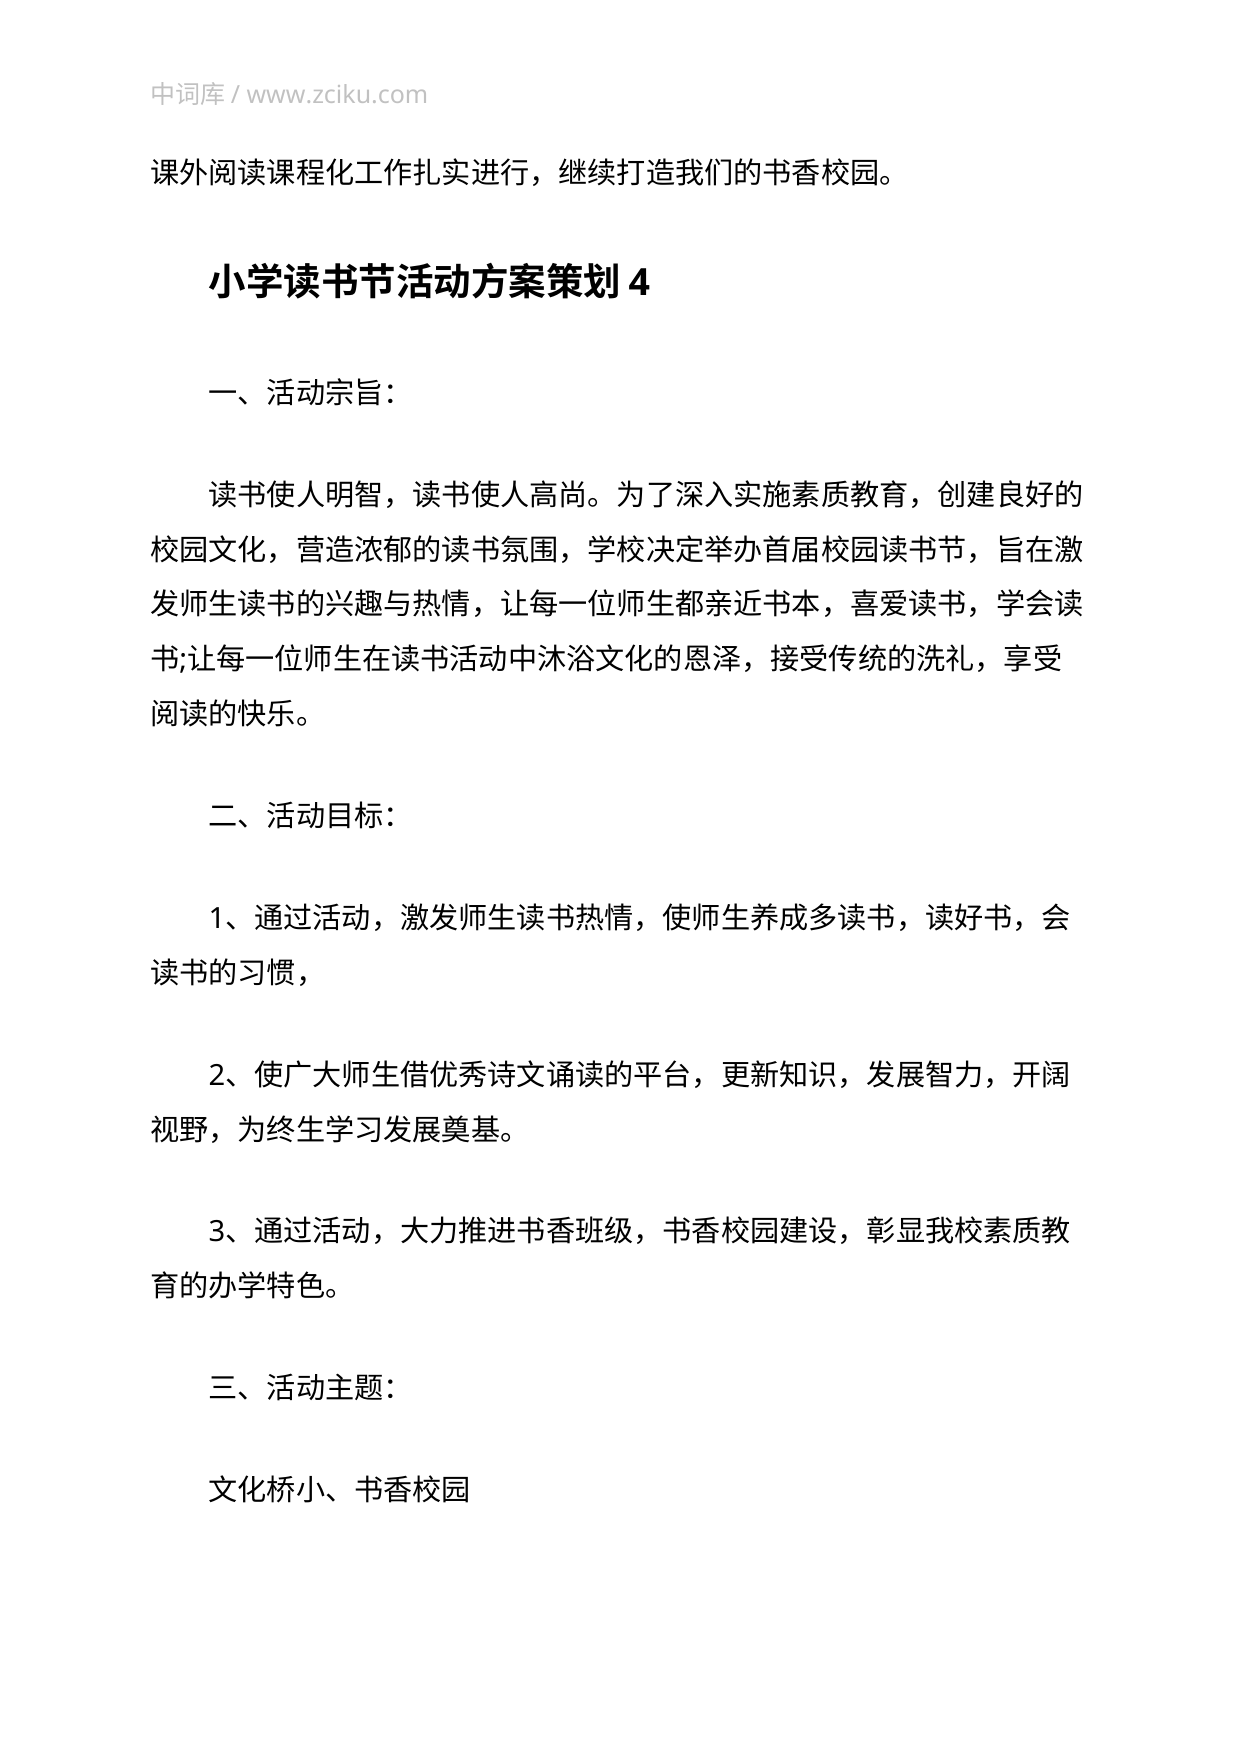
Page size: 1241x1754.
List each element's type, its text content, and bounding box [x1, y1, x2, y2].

text 文化桥小、书香校园 [150, 1466, 1090, 1509]
text 二、活动目标： [150, 793, 1090, 835]
text 三、活动主题： [150, 1365, 1090, 1407]
text 1、通过活动，激发师生读书热情，使师生养成多读书，读好书，会读书的习惯， [150, 894, 1090, 992]
text 一、活动宗旨： [150, 369, 1090, 412]
text 2、使广大师生借优秀诗文诵读的平台，更新知识，发展智力，开阔视野，为终生学习发展奠基。 [150, 1051, 1090, 1148]
text 3、通过活动，大力推进书香班级，书香校园建设，彰显我校素质教育的办学特色。 [150, 1208, 1090, 1305]
text 小学读书节活动方案策划4 [150, 252, 1090, 306]
text 读书使人明智，读书使人高尚。为了深入实施素质教育，创建良好的校园文化，营造浓郁的读书氛围，学校决定举办首届校园读书节，旨在激发师生读书的兴趣与热情，让每一位师生都亲近书本，喜爱读书，学会读书;让每一位师生在读书活动中沐浴文化的恩泽，接受传统的洗礼，享受阅读的快乐。 [150, 471, 1090, 733]
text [150, 150, 1090, 192]
